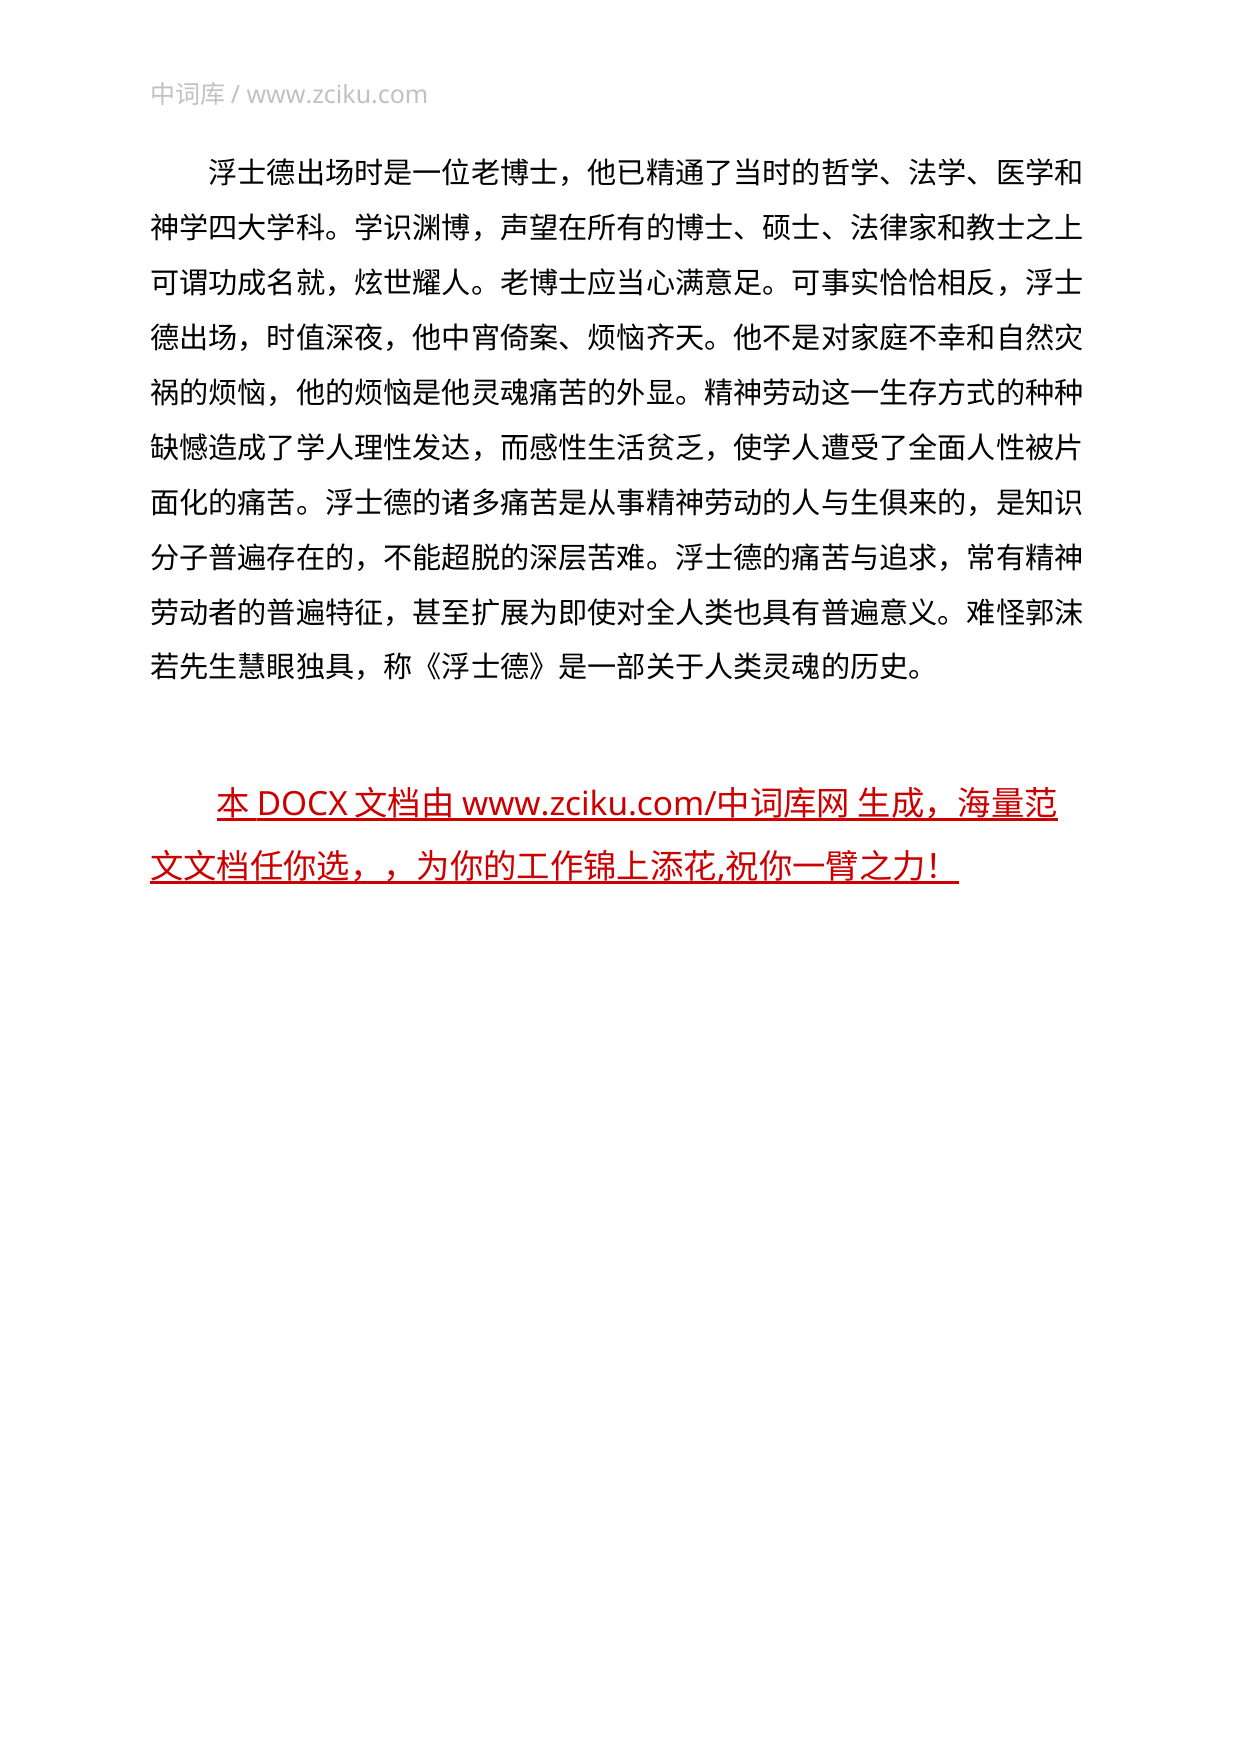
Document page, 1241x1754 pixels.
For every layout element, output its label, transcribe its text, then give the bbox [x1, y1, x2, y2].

text 浮士德出场时是一位老博士，他已精通了当时的哲学、法学、医学和神学四大学科。学识渊博，声望在所有的博士、硕士、法律家和教士之上可谓功成名就，炫世耀人。老博士应当心满意足。可事实恰恰相反，浮士德出场，时值深夜，他中宵倚案、烦恼齐天。他不是对家庭不幸和自然灾祸的烦恼，他的烦恼是他灵魂痛苦的外显。精神劳动这一生存方式的种种缺憾造成了学人理性发达，而感性生活贫乏，使学人遭受了全面人性被片面化的痛苦。浮士德的诸多痛苦是从事精神劳动的人与生俱来的，是知识分子普遍存在的，不能超脱的深层苦难。浮士德的痛苦与追求，常有精神劳动者的普遍特征，甚至扩展为即使对全人类也具有普遍意义。难怪郭沫若先生慧眼独具，称《浮士德》是一部关于人类灵魂的历史。 [150, 150, 1090, 686]
text 本DOCX文档由 www.zciku.com/中词库网 生成，海量范文文档任你选，，为你的工作锦上添花,祝你一臂之力！ [150, 777, 1090, 888]
